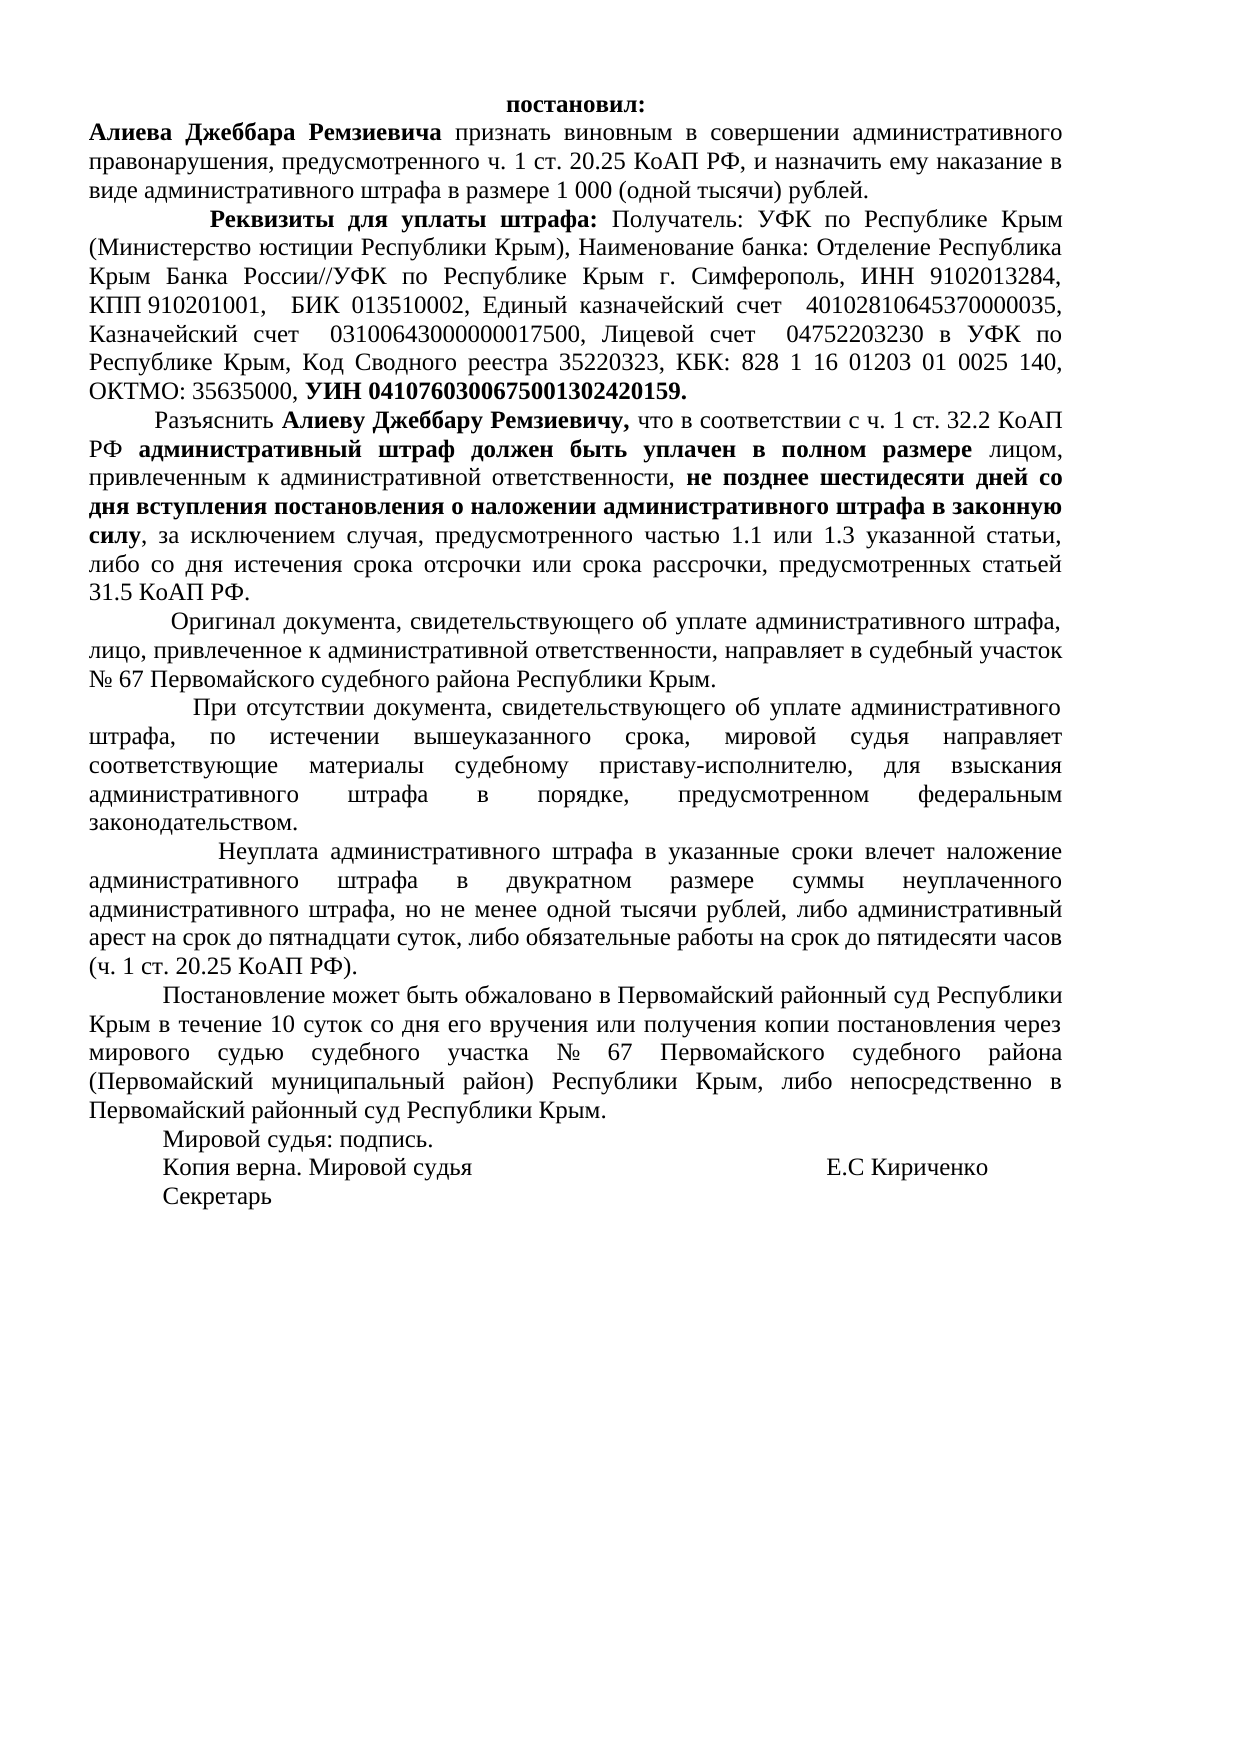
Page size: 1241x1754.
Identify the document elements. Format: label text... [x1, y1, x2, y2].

text Секретарь [89, 1181, 1063, 1210]
text Постановление может быть обжаловано в Первомайский районный суд Республики Крым в течение 10 суток со дня его вручения или получения копии постановления через мирового судью судебного участка № 67 Первомайского судебного района (Первомайский муниципальный район) Республики Крым, либо непосредственно в Первомайский районный суд Республики Крым. [89, 980, 1063, 1124]
text постановил: [89, 89, 1063, 117]
text Оригинал документа, свидетельствующего об уплате административного штрафа, лицо, привлеченное к административной ответственности, направляет в судебный участок № 67 Первомайского судебного района Республики Крым. [89, 606, 1063, 692]
text Неуплата административного штрафа в указанные сроки влечет наложение административного штрафа в двукратном размере суммы неуплаченного административного штрафа, но не менее одной тысячи рублей, либо административный арест на срок до пятнадцати суток, либо обязательные работы на срок до пятидесяти часов (ч. 1 ст. 20.25 КоАП РФ). [89, 836, 1063, 980]
text Разъяснить Алиеву Джеббару Ремзиевичу, что в соответствии с ч. 1 ст. 32.2 КоАП РФ административный штраф должен быть уплачен в полном размере лицом, привлеченным к административной ответственности, не позднее шестидесяти дней со дня вступления постановления о наложении административного штрафа в законную силу, за исключением случая, предусмотренного частью 1.1 или 1.3 указанной статьи, либо со дня истечения срока отсрочки или срока рассрочки, предусмотренных статьей 31.5 КоАП РФ. [89, 405, 1063, 606]
text Алиева Джеббара Ремзиевича признать виновным в совершении административного правонарушения, предусмотренного ч. 1 ст. 20.25 КоАП РФ, и назначить ему наказание в виде административного штрафа в размере 1 000 (одной тысячи) рублей. [89, 117, 1063, 204]
text При отсутствии документа, свидетельствующего об уплате административного штрафа, по истечении вышеуказанного срока, мировой судья направляет соответствующие материалы судебному приставу-исполнителю, для взыскания административного штрафа в порядке, предусмотренном федеральным законодательством. [89, 692, 1063, 836]
text Мировой судья: подпись. [89, 1124, 1063, 1152]
text Реквизиты для уплаты штрафа: Получатель: УФК по Республике Крым (Министерство юстиции Республики Крым), Наименование банка: Отделение Республика Крым Банка России//УФК по Республике Крым г. Симферополь, ИНН 9102013284, КПП 910201001, БИК 013510002, Единый казначейский счет 40102810645370000035, Казначейский счет 03100643000000017500, Лицевой счет 04752203230 в УФК по Республике Крым, Код Сводного реестра 35220323, КБК: 828 1 16 01203 01 0025 140, ОКТМО: 35635000, УИН 0410760300675001302420159. [89, 204, 1063, 405]
text Копия верна. Мировой судья Е.С Кириченко [89, 1152, 1063, 1181]
